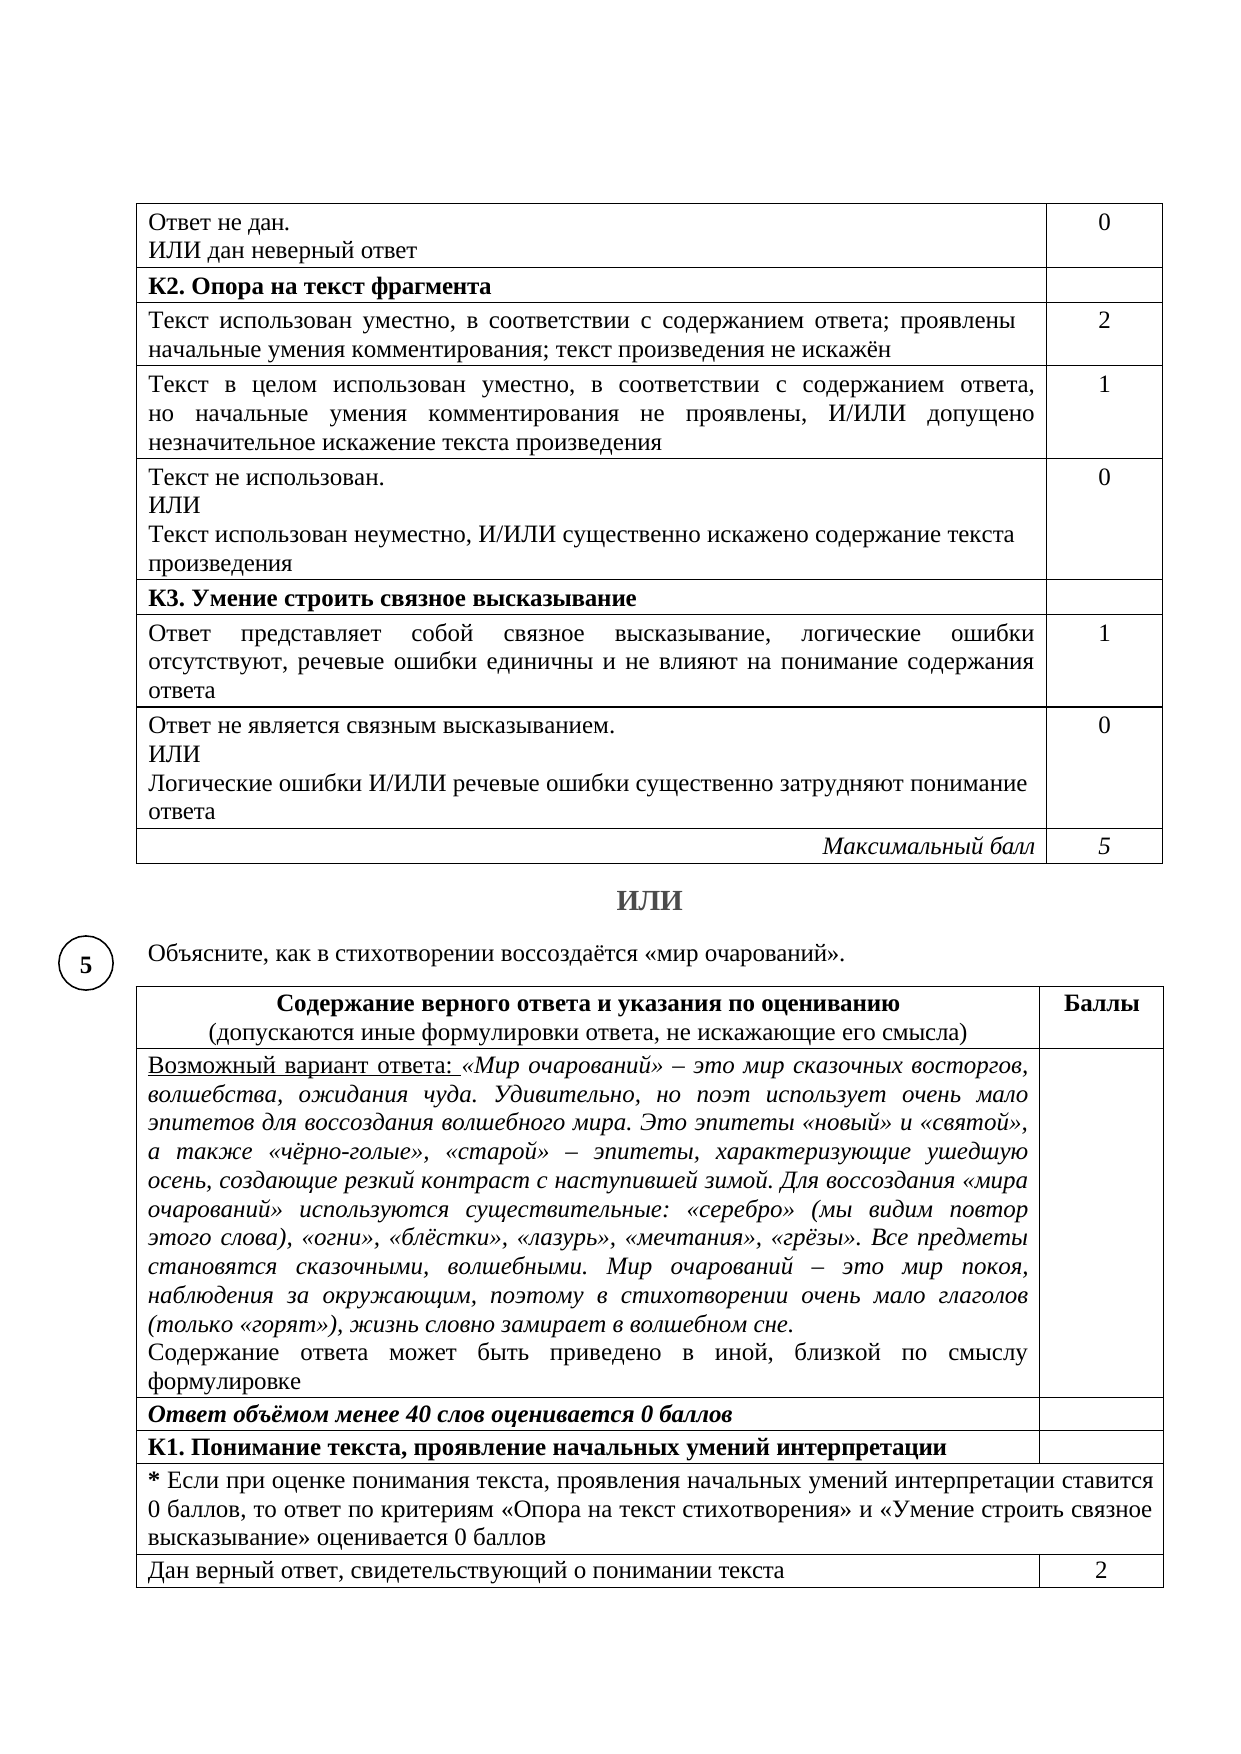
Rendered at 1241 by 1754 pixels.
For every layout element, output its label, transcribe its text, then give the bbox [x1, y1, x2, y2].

table_cell 1 [1047, 615, 1162, 706]
table_cell Ответ объёмом менее 40 слов оценивается 0 баллов [137, 1398, 1039, 1430]
table_cell [1040, 1398, 1163, 1430]
table_cell 2 [1047, 303, 1162, 365]
table_cell 5 [1047, 829, 1162, 862]
table_cell Текст не использован. ИЛИ Текст использован неуместно, И/ИЛИ существенно искажено содержание текста произведения [137, 459, 1046, 579]
table_cell [1040, 1431, 1163, 1463]
table_cell [1047, 580, 1162, 614]
table_cell Ответ не является связным высказыванием. ИЛИ Логические ошибки И/ИЛИ речевые ошибки существенно затрудняют понимание ответа [137, 708, 1046, 827]
table_cell [1047, 268, 1162, 302]
table_header Содержание верного ответа и указания по оцениванию (допускаются иные формулировки ответа, не искажающие его смысла) [137, 987, 1039, 1048]
table_cell Максимальный балл [137, 829, 1046, 862]
table_cell К1. Понимание текста, проявление начальных умений интерпретации [137, 1431, 1039, 1463]
table_cell К3. Умение строить связное высказывание [137, 580, 1046, 614]
table_cell Текст использован уместно, в соответствии с содержанием ответа; проявлены начальные умения комментирования; текст произведения не искажён [137, 303, 1046, 365]
text Объясните, как в стихотворении воссоздаётся «мир очарований». [148, 938, 1176, 967]
table_cell Текст в целом использован уместно, в соответствии с содержанием ответа, но начальные умения комментирования не проявлены, И/ИЛИ допущено незначительное искажение текста произведения [137, 366, 1046, 458]
table_header Баллы [1040, 987, 1163, 1048]
table_cell * Если при оценке понимания текста, проявления начальных умений интерпретации ставится 0 баллов, то ответ по критериям «Опора на текст стихотворения» и «Умение строить связное высказывание» оценивается 0 баллов [137, 1464, 1163, 1553]
table_cell К2. Опора на текст фрагмента [137, 268, 1046, 302]
table_cell 0 [1047, 459, 1162, 579]
table_header Ответ не дан. ИЛИ дан неверный ответ [137, 204, 1046, 267]
subtitle ИЛИ [522, 883, 777, 917]
table_header 0 [1047, 204, 1162, 267]
table_cell 0 [1047, 708, 1162, 827]
table_cell Ответ представляет собой связное высказывание, логические ошибки отсутствуют, речевые ошибки единичны и не влияют на понимание содержания ответа [137, 615, 1046, 706]
table_cell 2 [1040, 1555, 1163, 1587]
table_cell 1 [1047, 366, 1162, 458]
table_cell [1040, 1049, 1163, 1397]
table_cell Дан верный ответ, свидетельствующий о понимании текста [137, 1555, 1039, 1587]
table_cell Возможный вариант ответа: «Мир очарований» – это мир сказочных восторгов, волшебства, ожидания чуда. Удивительно, но поэт использует очень мало эпитетов для воссоздания волшебного мира. Это эпитеты «новый» и «святой», а также «чёрно-голые», «старой» – эпитеты, характеризующие ушедшую осень, создающие резкий контраст с наступившей зимой. Для воссоздания «мира очарований» используются существительные: «серебро» (мы видим повтор этого слова), «огни», «блёстки», «лазурь», «мечтания», «грёзы». Все предметы становятся сказочными, волшебными. Мир очарований – это мир покоя, наблюдения за окружающим, поэтому в стихотворении очень мало глаголов (только «горят»), жизнь словно замирает в волшебном сне. Содержание ответа может быть приведено в иной, близкой по смыслу формулировке [137, 1049, 1039, 1397]
